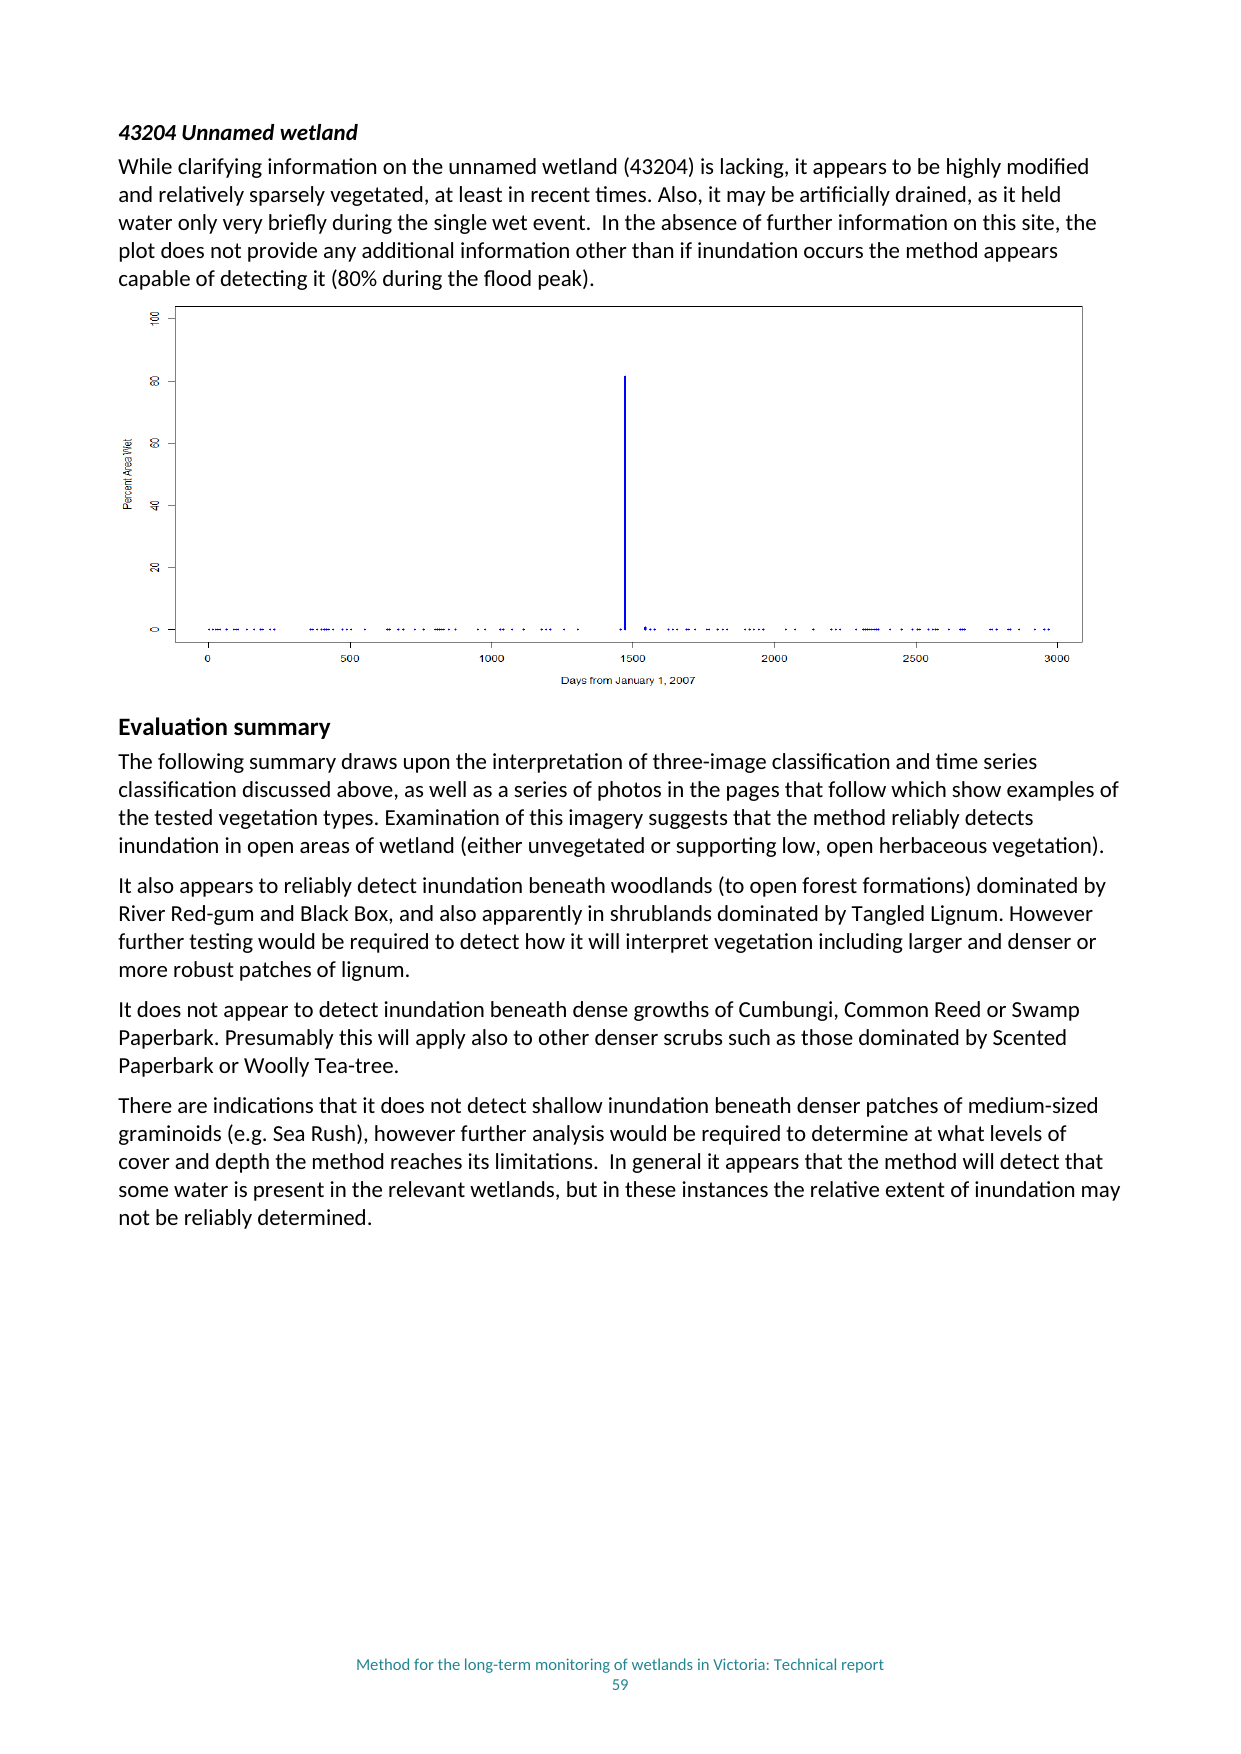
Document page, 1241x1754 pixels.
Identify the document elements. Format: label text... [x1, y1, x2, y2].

text There are indications that it does not detect shallow inundation beneath denser patches of medium-sized graminoids (e.g. Sea Rush), however further analysis would be required to determine at what levels of cover and depth the method reaches its limitations. In general it appears that the method will detect that some water is present in the relevant wetlands, but in these instances the relative extent of inundation may not be reliably determined. [118, 1091, 1122, 1231]
text Evaluation summary [118, 711, 1122, 742]
text The following summary draws upon the interpretation of three-image classification and time series classification discussed above, as well as a series of photos in the pages that follow which show examples of the tested vegetation types. Examination of this imagery suggests that the method reliably detects inundation in open areas of wetland (either unvegetated or supporting low, open herbaceous vegetation). [118, 747, 1122, 859]
text It also appears to reliably detect inundation beneath woodlands (to open forest formations) dominated by River Red-gum and Black Box, and also apparently in shrublands dominated by Tangled Lignum. However further testing would be required to detect how it will interpret vegetation including larger and denser or more robust patches of lignum. [118, 871, 1122, 983]
text While clarifying information on the unnamed wetland (43204) is lacking, it appears to be highly modified and relatively sparsely vegetated, at least in recent times. Also, it may be artificially drained, as it held water only very briefly during the single wet event. In the absence of further information on this site, the plot does not provide any additional information other than if inundation occurs the method appears capable of detecting it (80% during the flood peak). [118, 152, 1122, 292]
text It does not appear to detect inundation beneath dense growths of Cumbungi, Common Reed or Swamp Paperbark. Presumably this will apply also to other denser scrubs such as those dominated by Scented Paperbark or Woolly Tea-tree. [118, 995, 1122, 1079]
text 43204 Unnamed wetland [118, 118, 1122, 146]
picture [118, 303, 1111, 697]
